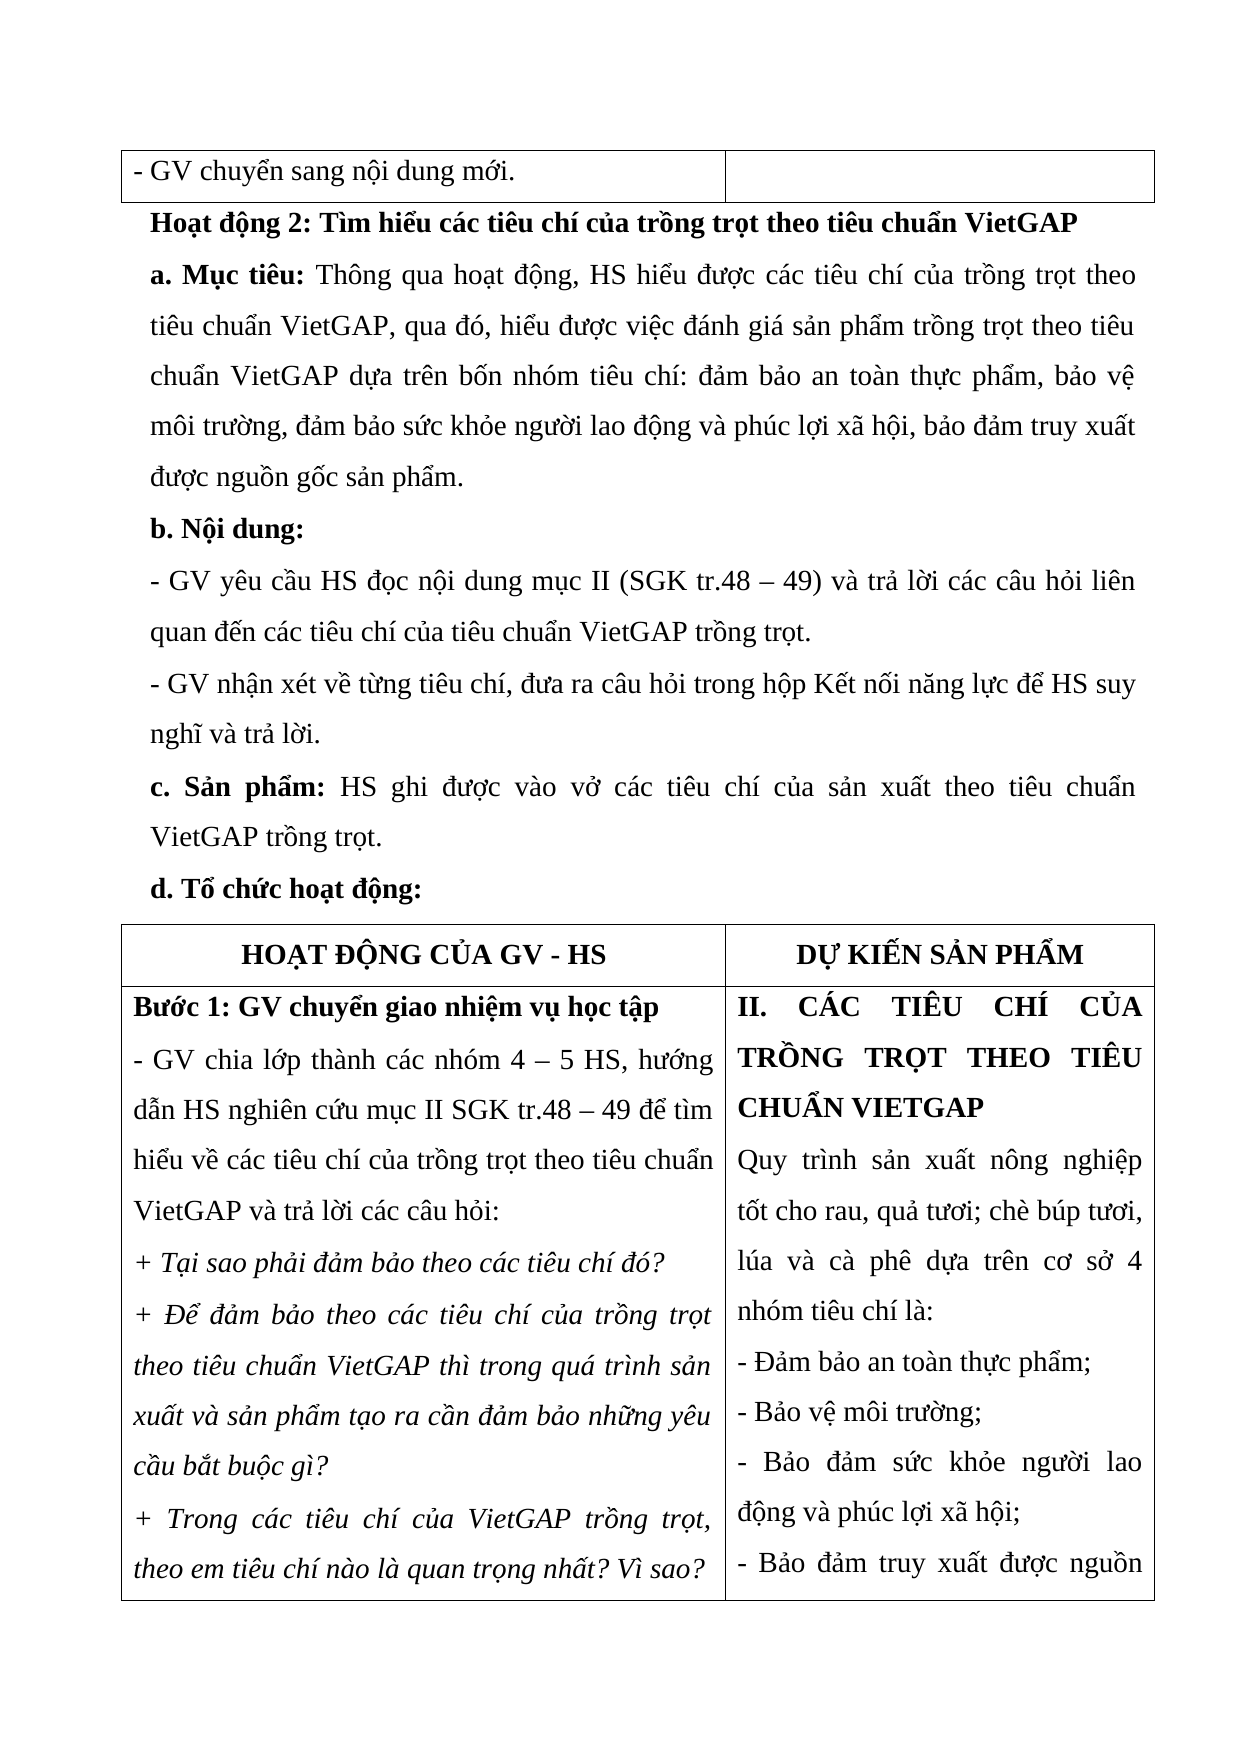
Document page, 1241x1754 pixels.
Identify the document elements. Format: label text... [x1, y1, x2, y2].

text d. Tổ chức hoạt động: [150, 872, 1137, 905]
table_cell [726, 151, 1154, 202]
text - GV yêu cầu HS đọc nội dung mục II (SGK tr.48 – 49) và trả lời các câu hỏi liên quan đến các tiêu chí của tiêu chuẩn VietGAP trồng trọt. [150, 563, 1137, 647]
text c. Sản phẩm: HS ghi được vào vở các tiêu chí của sản xuất theo tiêu chuẩn VietGAP trồng trọt. [150, 769, 1137, 853]
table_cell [122, 987, 725, 1600]
table_header DỰ KIẾN SẢN PHẨM [726, 925, 1154, 986]
table_header HOẠT ĐỘNG CỦA GV - HS [122, 925, 725, 986]
text b. Nội dung: [150, 511, 1137, 544]
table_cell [122, 151, 725, 202]
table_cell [726, 987, 1154, 1600]
text Hoạt động 2: Tìm hiểu các tiêu chí của trồng trọt theo tiêu chuẩn VietGAP [150, 205, 1137, 238]
text - GV nhận xét về từng tiêu chí, đưa ra câu hỏi trong hộp Kết nối năng lực để HS suy nghĩ và trả lời. [150, 666, 1137, 750]
text a. Mục tiêu: Thông qua hoạt động, HS hiểu được các tiêu chí của trồng trọt theo tiêu chuẩn VietGAP, qua đó, hiểu được việc đánh giá sản phẩm trồng trọt theo tiêu chuẩn VietGAP dựa trên bốn nhóm tiêu chí: đảm bảo an toàn thực phẩm, bảo vệ môi trường, đảm bảo sức khỏe người lao động và phúc lợi xã hội, bảo đảm truy xuất được nguồn gốc sản phẩm. [150, 257, 1137, 492]
